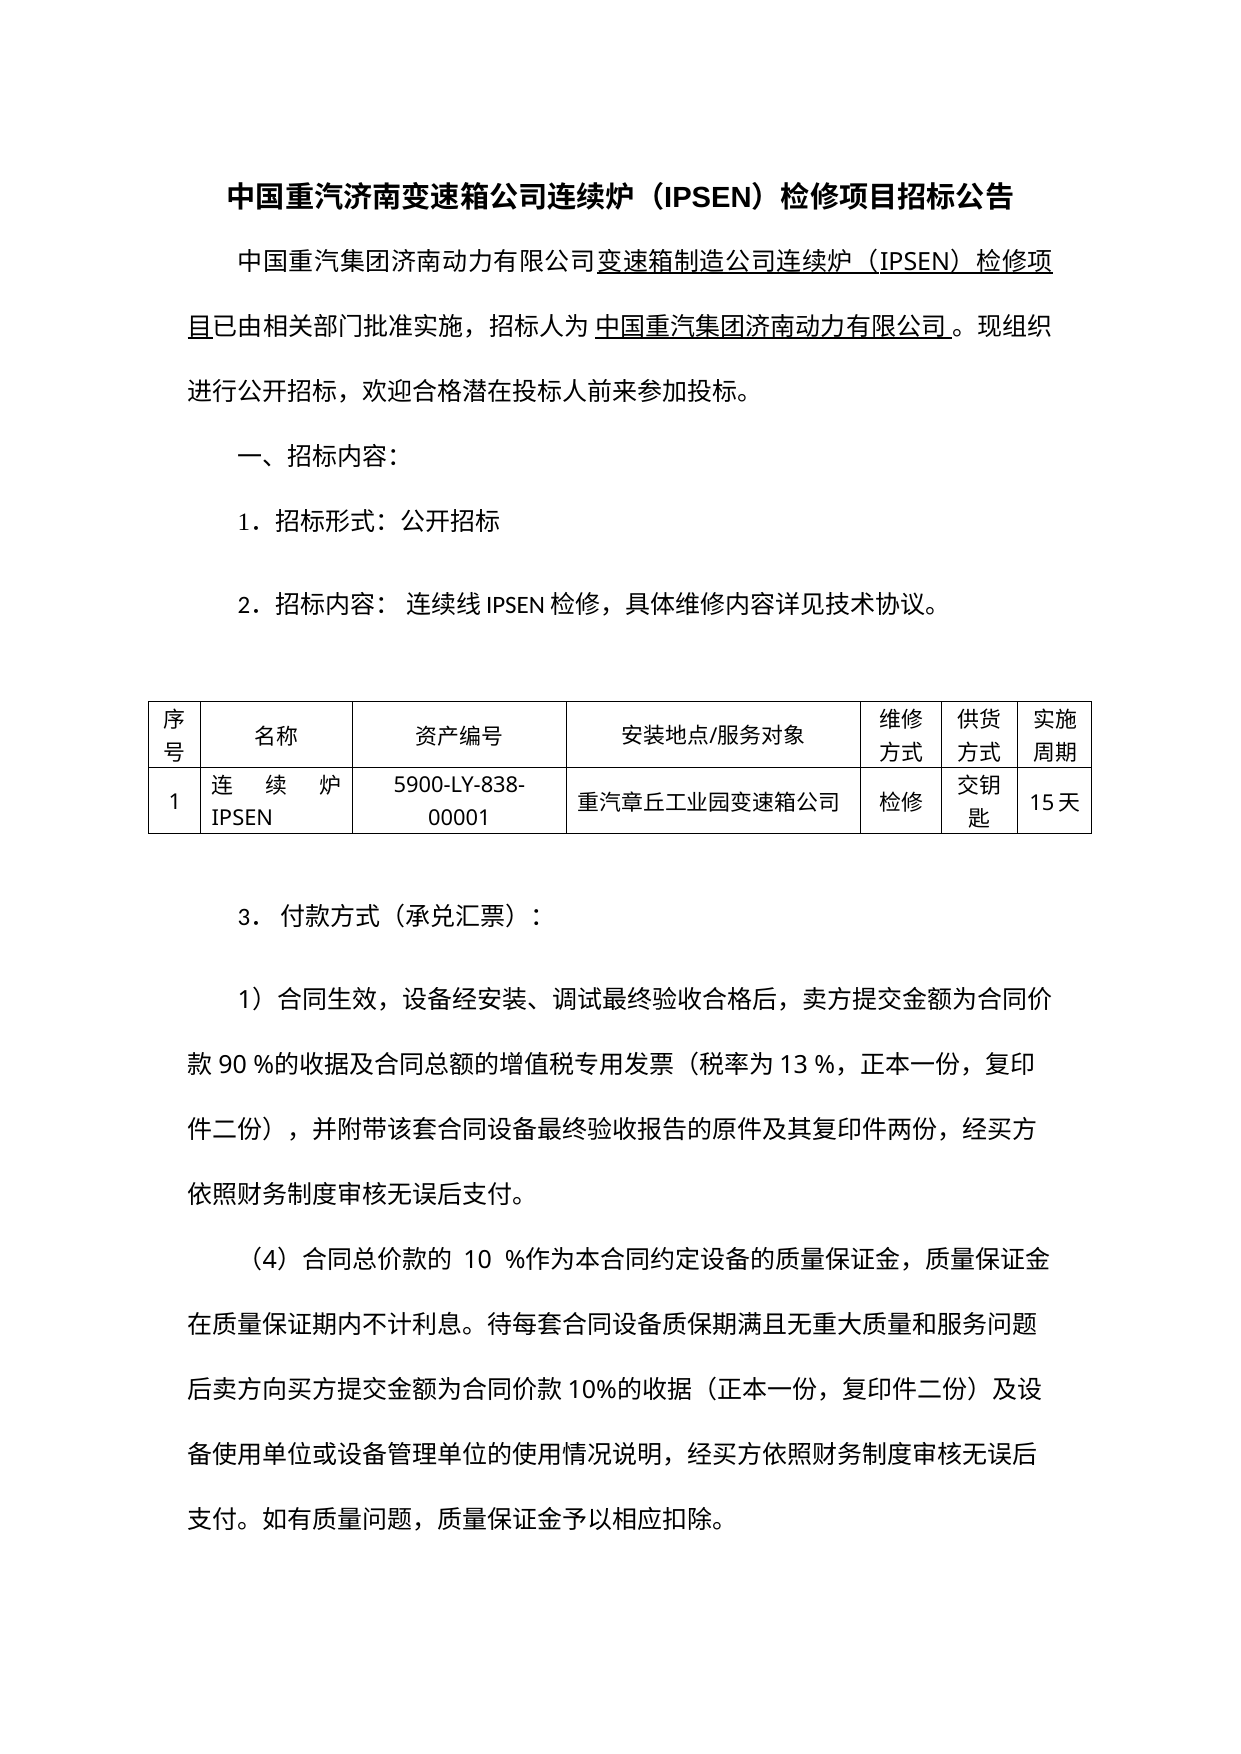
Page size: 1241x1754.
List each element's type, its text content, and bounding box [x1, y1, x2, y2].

text （4）合同总价款的 10 %作为本合同约定设备的质量保证金，质量保证金在质量保证期内不计利息。待每套合同设备质保期满且无重大质量和服务问题后卖方向买方提交金额为合同价款10%的收据（正本一份，复印件二份）及设备使用单位或设备管理单位的使用情况说明，经买方依照财务制度审核无误后支付。如有质量问题，质量保证金予以相应扣除。 [187, 1225, 1053, 1550]
text 中国重汽集团济南动力有限公司变速箱制造公司连续炉（IPSEN）检修项目已由相关部门批准实施，招标人为 中国重汽集团济南动力有限公司 。现组织进行公开招标，欢迎合格潜在投标人前来参加投标。 [187, 227, 1053, 422]
table_header 序号 [149, 702, 200, 767]
table_header 实施周期 [1018, 702, 1091, 767]
table_header 供货方式 [942, 702, 1017, 767]
table_cell 5900-LY-838-00001 [353, 768, 566, 833]
text 2．招标内容： 连续线IPSEN检修，具体维修内容详见技术协议。 [187, 570, 1053, 635]
table_header 资产编号 [353, 702, 566, 767]
table_cell 15天 [1018, 768, 1091, 833]
table_cell 交钥匙 [942, 768, 1017, 833]
text 1）合同生效，设备经安装、调试最终验收合格后，卖方提交金额为合同价款 90 %的收据及合同总额的增值税专用发票（税率为13 %，正本一份，复印件二份），并附带该套合同设备最终验收报告的原件及其复印件两份，经买方依照财务制度审核无误后支付。 [187, 965, 1053, 1225]
text 中国重汽济南变速箱公司连续炉（IPSEN）检修项目招标公告 [187, 162, 1053, 227]
table_header 安装地点/服务对象 [567, 702, 860, 767]
table_header 维修方式 [861, 702, 941, 767]
text 1．招标形式：公开招标 [187, 487, 1053, 552]
table_cell 1 [149, 768, 200, 833]
table_cell 重汽章丘工业园变速箱公司 [567, 768, 860, 833]
text 一、招标内容： [187, 422, 1053, 487]
table_header 名称 [201, 702, 352, 767]
table_cell 检修 [861, 768, 941, 833]
text 3． 付款方式（承兑汇票）： [187, 882, 1053, 947]
table_cell 连续炉IPSEN [201, 768, 352, 833]
